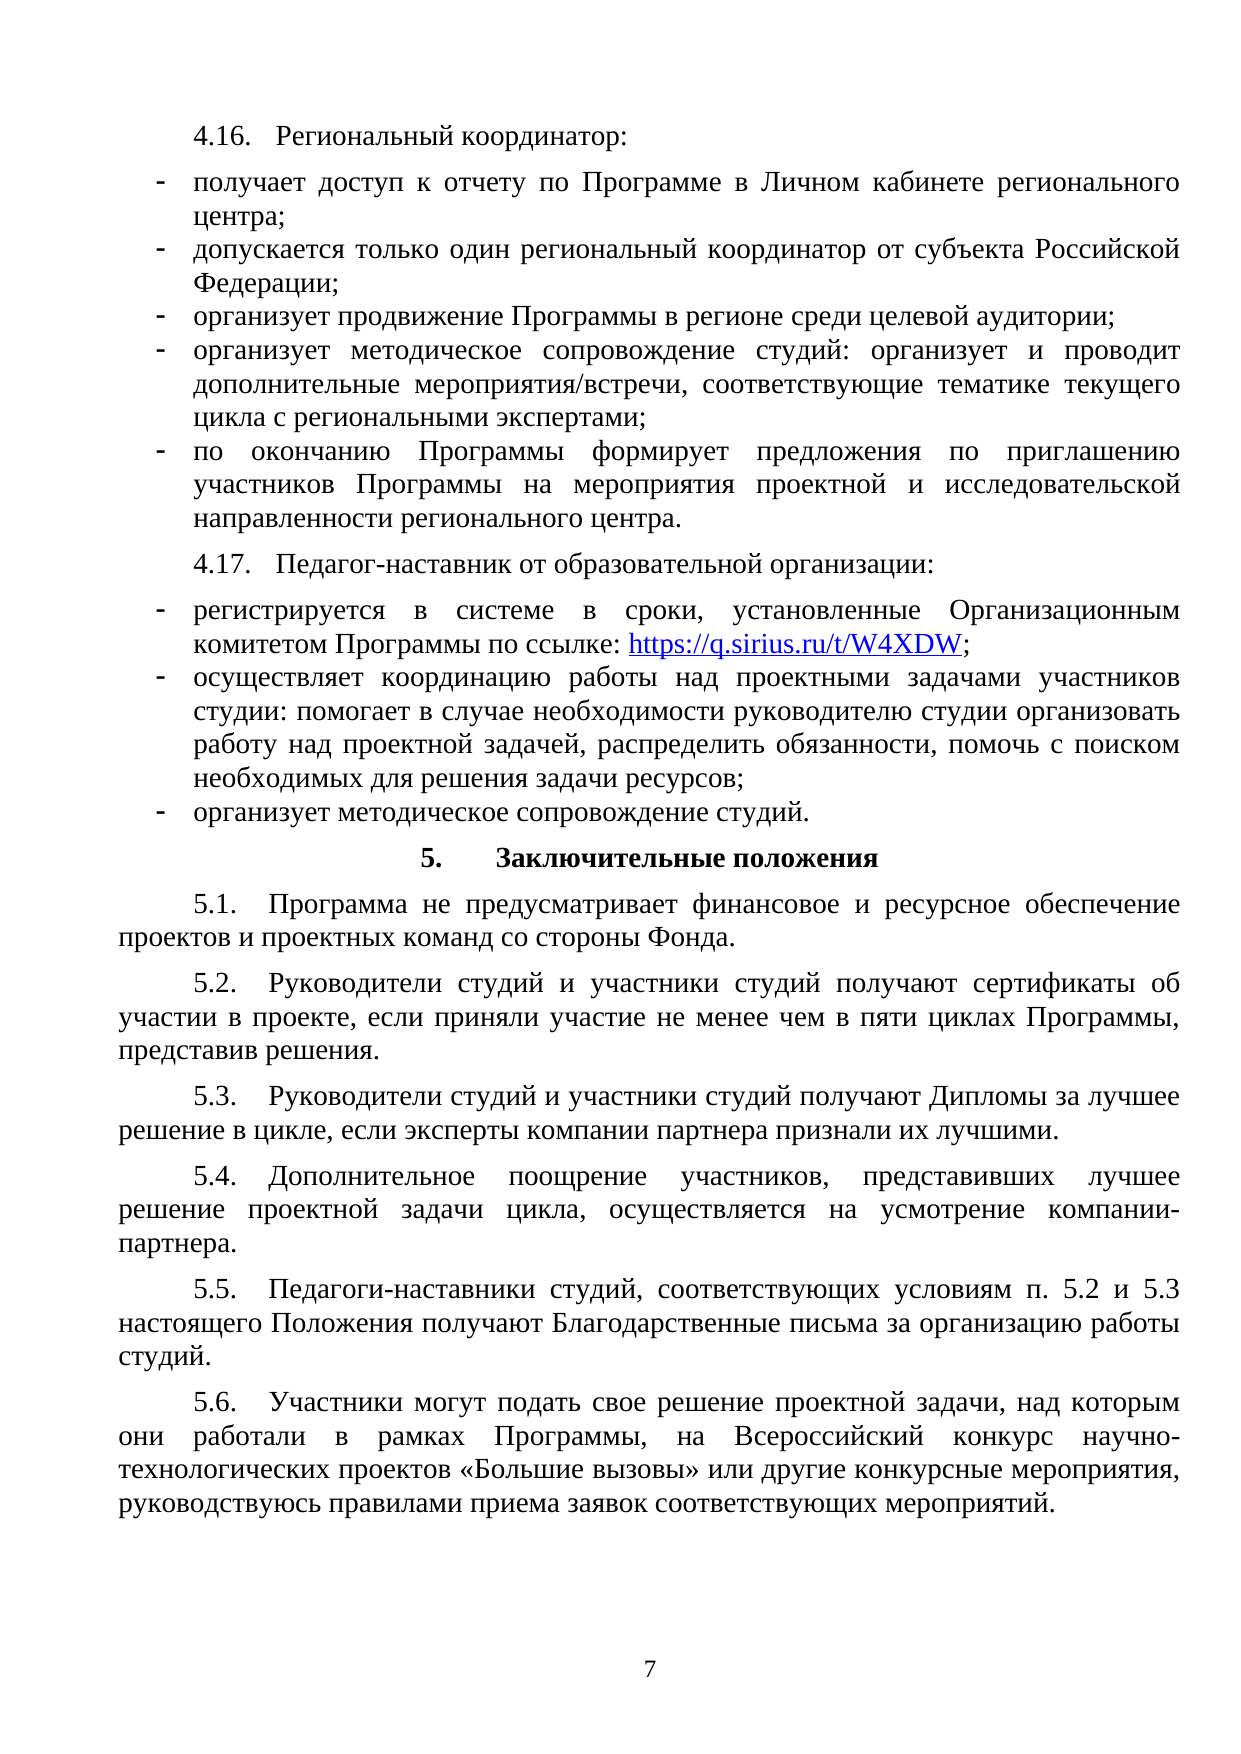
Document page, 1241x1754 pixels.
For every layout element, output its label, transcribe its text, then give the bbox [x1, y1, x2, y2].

text 5.6. Участники могут подать свое решение проектной задачи, над которым они работали в рамках Программы, на Всероссийский конкурс научно-технологических проектов «Большие вызовы» или другие конкурсные мероприятия, руководствуюсь правилами приема заявок соответствующих мероприятий. [118, 1384, 1181, 1518]
list организует методическое сопровождение студий. [156, 794, 1181, 827]
text 4.16. Региональный координатор: [118, 118, 1181, 152]
text 5.4. Дополнительное поощрение участников, представивших лучшее решение проектной задачи цикла, осуществляется на усмотрение компании-партнера. [118, 1158, 1181, 1259]
list организует методическое сопровождение студий: организует и проводит дополнительные мероприятия/встречи, соответствующие тематике текущего цикла с региональными экспертами; [156, 332, 1181, 433]
text 4.17. Педагог-наставник от образовательной организации: [118, 546, 1181, 580]
text 5.5. Педагоги-наставники студий, соответствующих условиям п. 5.2 и 5.3 настоящего Положения получают Благодарственные письма за организацию работы студий. [118, 1271, 1181, 1372]
text 5. Заключительные положения [118, 840, 1181, 873]
list осуществляет координацию работы над проектными задачами участников студии: помогает в случае необходимости руководителю студии организовать работу над проектной задачей, распределить обязанности, помочь с поиском необходимых для решения задачи ресурсов; [156, 659, 1181, 794]
list получает доступ к отчету по Программе в Личном кабинете регионального центра; [156, 164, 1181, 231]
text 5.2. Руководители студий и участники студий получают сертификаты об участии в проекте, если приняли участие не менее чем в пяти циклах Программы, представив решения. [118, 965, 1181, 1066]
list организует продвижение Программы в регионе среди целевой аудитории; [156, 298, 1181, 332]
text 5.1. Программа не предусматривает финансовое и ресурсное обеспечение проектов и проектных команд со стороны Фонда. [118, 886, 1181, 953]
text 5.3. Руководители студий и участники студий получают Дипломы за лучшее решение в цикле, если эксперты компании партнера признали их лучшими. [118, 1078, 1181, 1146]
list допускается только один региональный координатор от субъекта Российской Федерации; [156, 231, 1181, 298]
list регистрируется в системе в сроки, установленные Организационным комитетом Программы по ссылке: https://q.sirius.ru/t/W4XDW; [156, 592, 1181, 659]
list по окончанию Программы формирует предложения по приглашению участников Программы на мероприятия проектной и исследовательской направленности регионального центра. [156, 433, 1181, 534]
